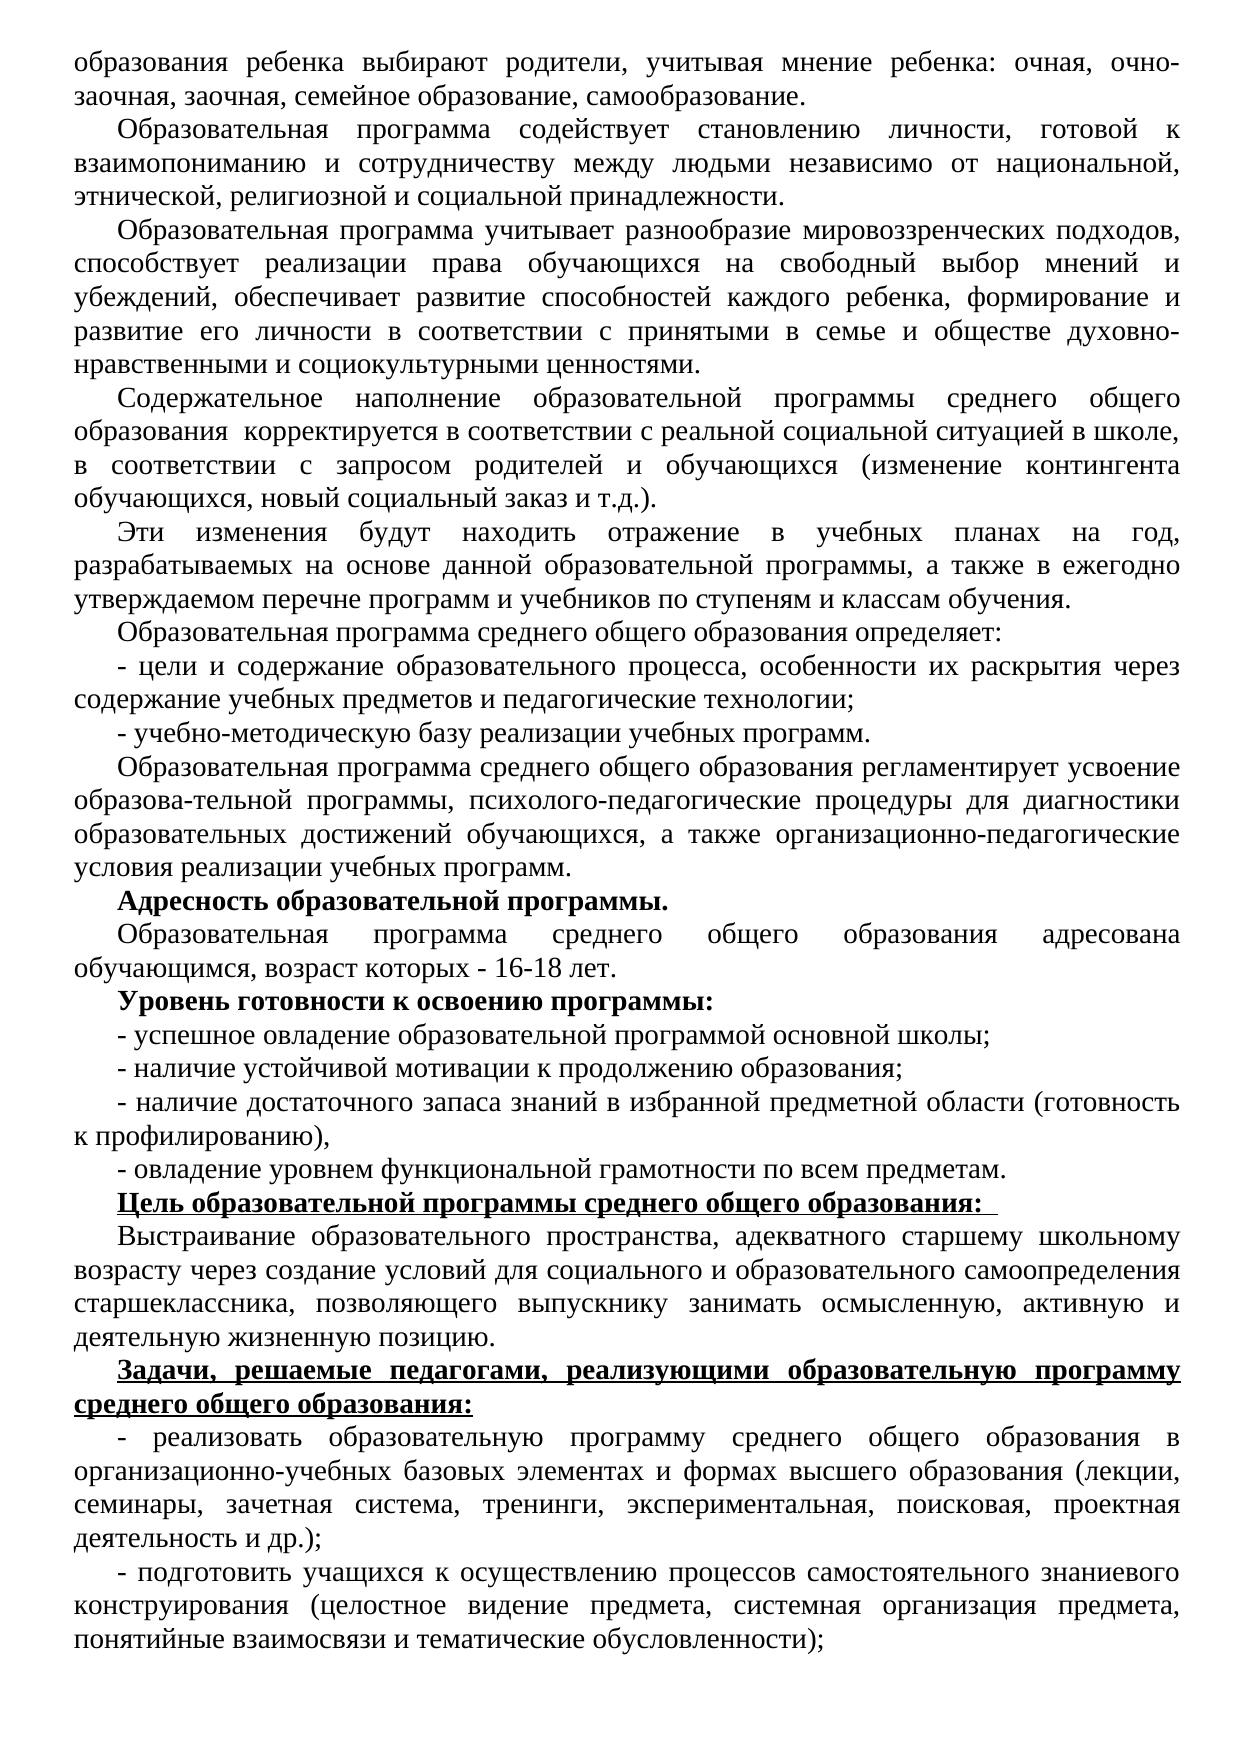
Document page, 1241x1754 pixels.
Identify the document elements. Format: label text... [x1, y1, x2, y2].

text - цели и содержание образовательного процесса, особенности их раскрытия через содержание учебных предметов и педагогические технологии; [74, 648, 1181, 715]
text - успешное овладение образовательной программой основной школы; [74, 1017, 1181, 1051]
text - реализовать образовательную программу среднего общего образования в организационно-учебных базовых элементах и формах высшего образования (лекции, семинары, зачетная система, тренинги, экспериментальная, поисковая, проектная деятельность и др.); [74, 1419, 1181, 1554]
text - учебно-методическую базу реализации учебных программ. [74, 715, 1181, 749]
text Адресность образовательной программы. [74, 883, 1181, 916]
text Задачи, решаемые педагогами, реализующими образовательную программу среднего общего образования: [74, 1352, 1181, 1419]
text Эти изменения будут находить отражение в учебных планах на год, разрабатываемых на основе данной образовательной программы, а также в ежегодно утверждаемом перечне программ и учебников по ступеням и классам обучения. [74, 514, 1181, 614]
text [74, 44, 1181, 111]
text Образовательная программа среднего общего образования регламентирует усвоение образова-тельной программы, психолого-педагогические процедуры для диагностики образовательных достижений обучающихся, а также организационно-педагогические условия реализации учебных программ. [74, 749, 1181, 883]
text Содержательное наполнение образовательной программы среднего общего образования корректируется в соответствии с реальной социальной ситуацией в школе, в соответствии с запросом родителей и обучающихся (изменение контингента обучающихся, новый социальный заказ и т.д.). [74, 380, 1181, 514]
text - наличие устойчивой мотивации к продолжению образования; [74, 1051, 1181, 1084]
text - наличие достаточного запаса знаний в избранной предметной области (готовность к профилированию), [74, 1084, 1181, 1151]
text Выстраивание образовательного пространства, адекватного старшему школьному возрасту через создание условий для социального и образовательного самоопределения старшеклассника, позволяющего выпускнику занимать осмысленную, активную и деятельную жизненную позицию. [74, 1218, 1181, 1352]
text Образовательная программа содействует становлению личности, готовой к взаимопониманию и сотрудничеству между людьми независимо от национальной, этнической, религиозной и социальной принадлежности. [74, 111, 1181, 212]
text - подготовить учащихся к осуществлению процессов самостоятельного знаниевого конструирования (целостное видение предмета, системная организация предмета, понятийные взаимосвязи и тематические обусловленности); [74, 1554, 1181, 1654]
text Цель образовательной программы среднего общего образования: [74, 1185, 1181, 1218]
text Уровень готовности к освоению программы: [74, 983, 1181, 1017]
text Образовательная программа учитывает разнообразие мировоззренческих подходов, способствует реализации права обучающихся на свободный выбор мнений и убеждений, обеспечивает развитие способностей каждого ребенка, формирование и развитие его личности в соответствии с принятыми в семье и обществе духовно-нравственными и социокультурными ценностями. [74, 212, 1181, 380]
text Образовательная программа среднего общего образования адресована обучающимся, возраст которых - 16-18 лет. [74, 916, 1181, 983]
text Образовательная программа среднего общего образования определяет: [74, 614, 1181, 648]
text - овладение уровнем функциональной грамотности по всем предметам. [74, 1151, 1181, 1185]
